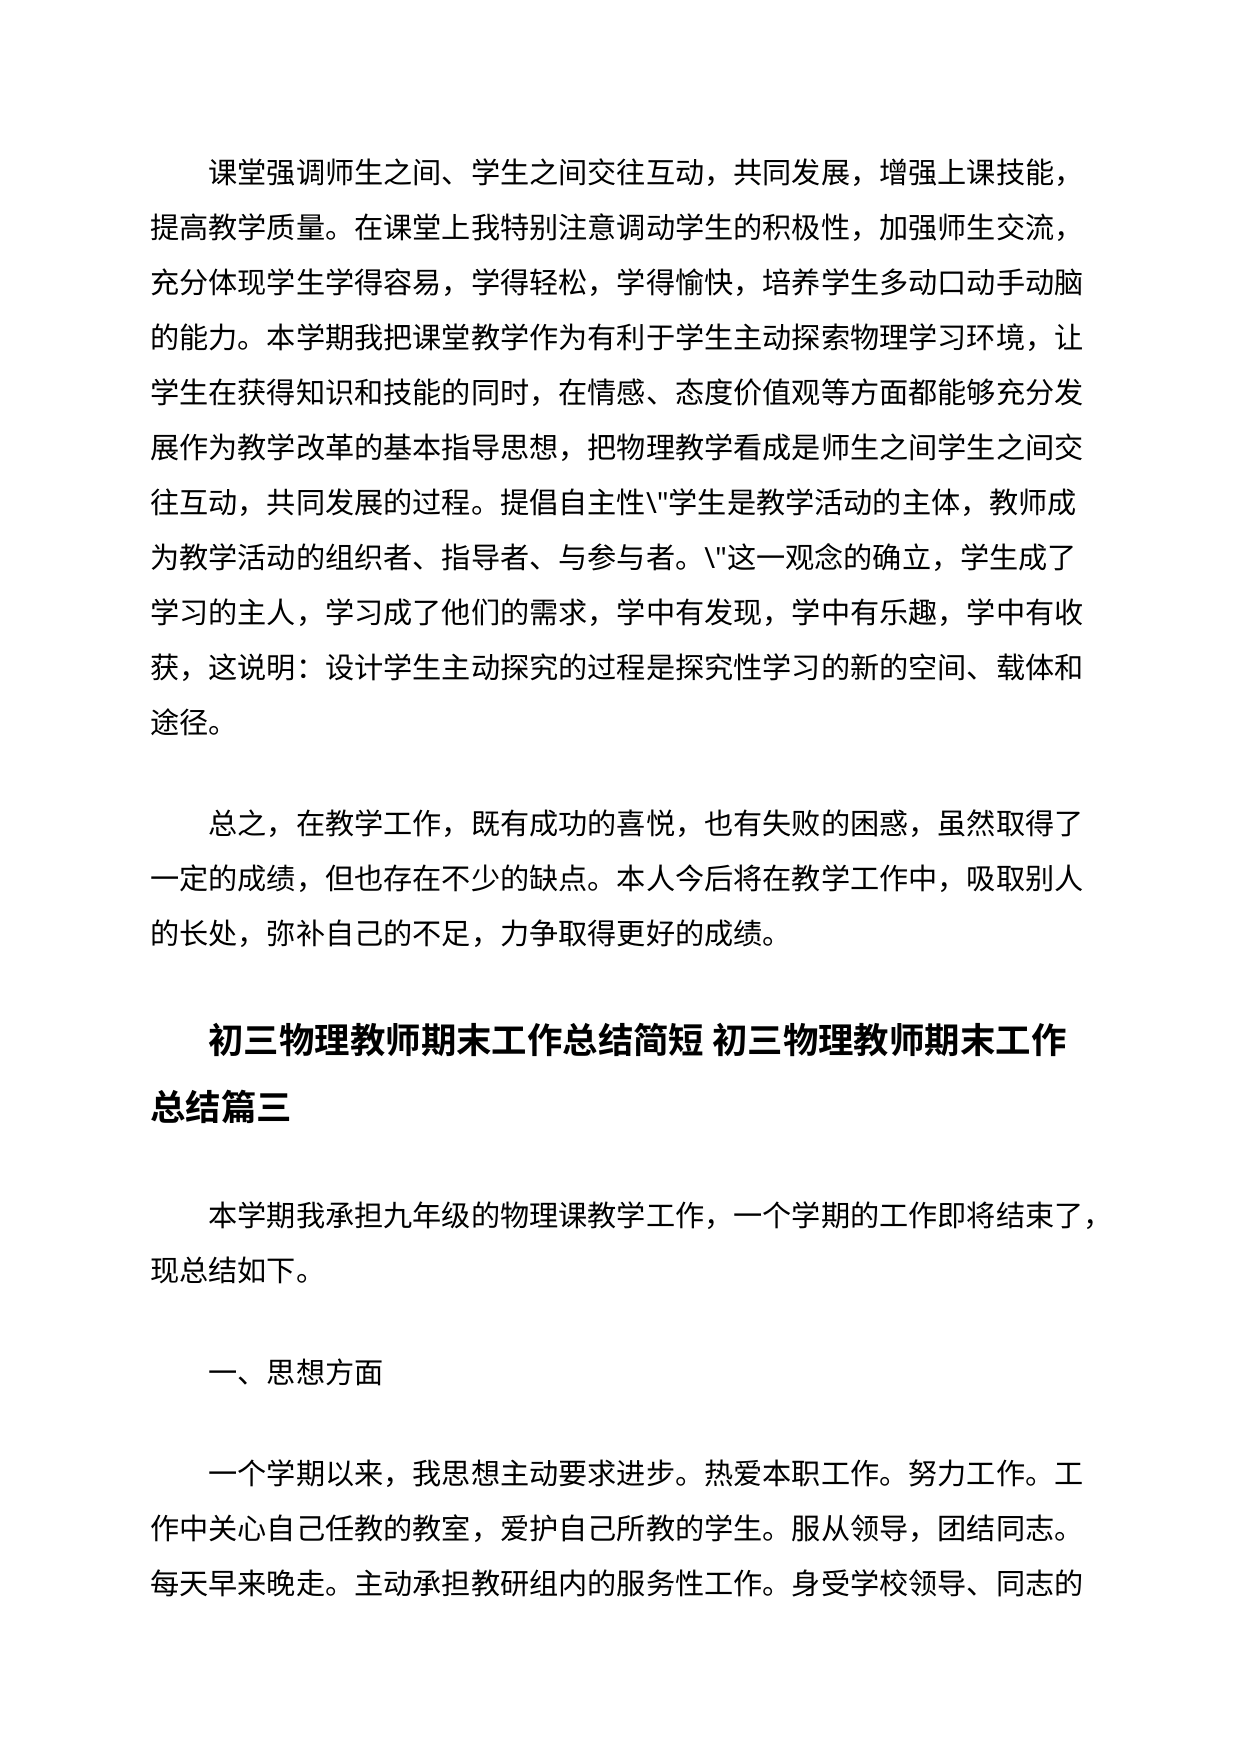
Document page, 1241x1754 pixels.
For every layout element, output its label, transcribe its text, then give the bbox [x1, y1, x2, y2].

text 本学期我承担九年级的物理课教学工作，一个学期的工作即将结束了，现总结如下。 [150, 1192, 1090, 1290]
text 课堂强调师生之间、学生之间交往互动，共同发展，增强上课技能，提高教学质量。在课堂上我特别注意调动学生的积极性，加强师生交流，充分体现学生学得容易，学得轻松，学得愉快，培养学生多动口动手动脑的能力。本学期我把课堂教学作为有利于学生主动探索物理学习环境，让学生在获得知识和技能的同时，在情感、态度价值观等方面都能够充分发展作为教学改革的基本指导思想，把物理教学看成是师生之间学生之间交往互动，共同发展的过程。提倡自主性\"学生是教学活动的主体，教师成为教学活动的组织者、指导者、与参与者。\"这一观念的确立，学生成了学习的主人，学习成了他们的需求，学中有发现，学中有乐趣，学中有收获，这说明：设计学生主动探究的过程是探究性学习的新的空间、载体和途径。 [150, 150, 1090, 741]
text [150, 1451, 1090, 1603]
text 总之，在教学工作，既有成功的喜悦，也有失败的困惑，虽然取得了一定的成绩，但也存在不少的缺点。本人今后将在教学工作中，吸取别人的长处，弥补自己的不足，力争取得更好的成绩。 [150, 801, 1090, 953]
text 初三物理教师期末工作总结简短 初三物理教师期末工作总结篇三 [150, 1012, 1090, 1130]
text 一、思想方面 [150, 1349, 1090, 1391]
